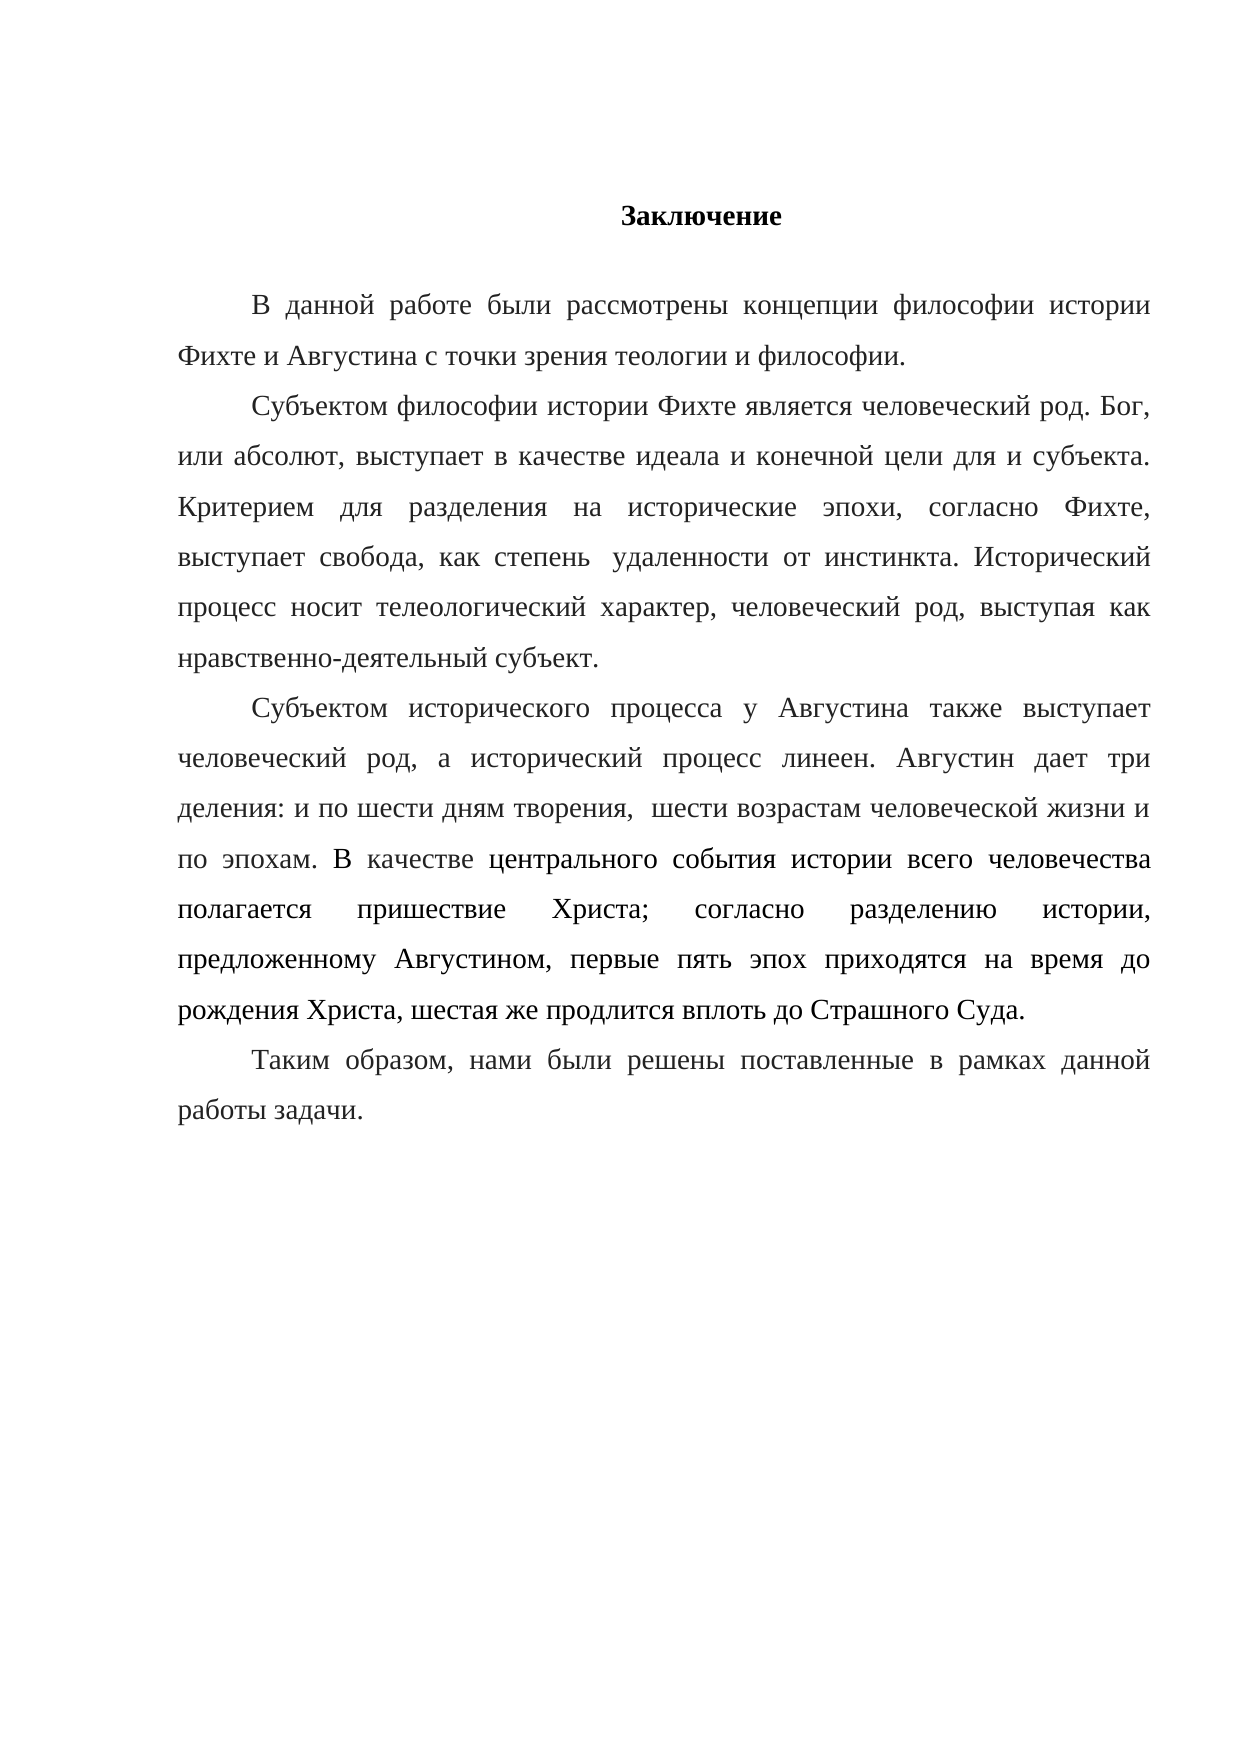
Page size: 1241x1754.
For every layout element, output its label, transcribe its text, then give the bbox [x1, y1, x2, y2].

text Таким образом, нами были решены поставленные в рамках данной работы задачи. [177, 1042, 1152, 1126]
subtitle Заключение [177, 198, 1152, 231]
text В данной работе были рассмотрены концепции философии истории Фихте и Августина с точки зрения теологии и философии. [177, 287, 1152, 371]
text Субъектом исторического процесса у Августина также выступает человеческий род, а исторический процесс линеен. Августин дает три деления: и по шести дням творения, шести возрастам человеческой жизни и по эпохам. В качестве центрального события истории всего человечества полагается пришествие Христа; согласно разделению истории, предложенному Августином, первые пять эпох приходятся на время до рождения Христа, шестая же продлится вплоть до Страшного Суда. [177, 690, 1152, 1025]
text Субъектом философии истории Фихте является человеческий род. Бог, или абсолют, выступает в качестве идеала и конечной цели для и субъекта. Критерием для разделения на исторические эпохи, согласно Фихте, выступает свобода, как степень удаленности от инстинкта. Исторический процесс носит телеологический характер, человеческий род, выступая как нравственно-деятельный субъект. [177, 388, 1152, 673]
